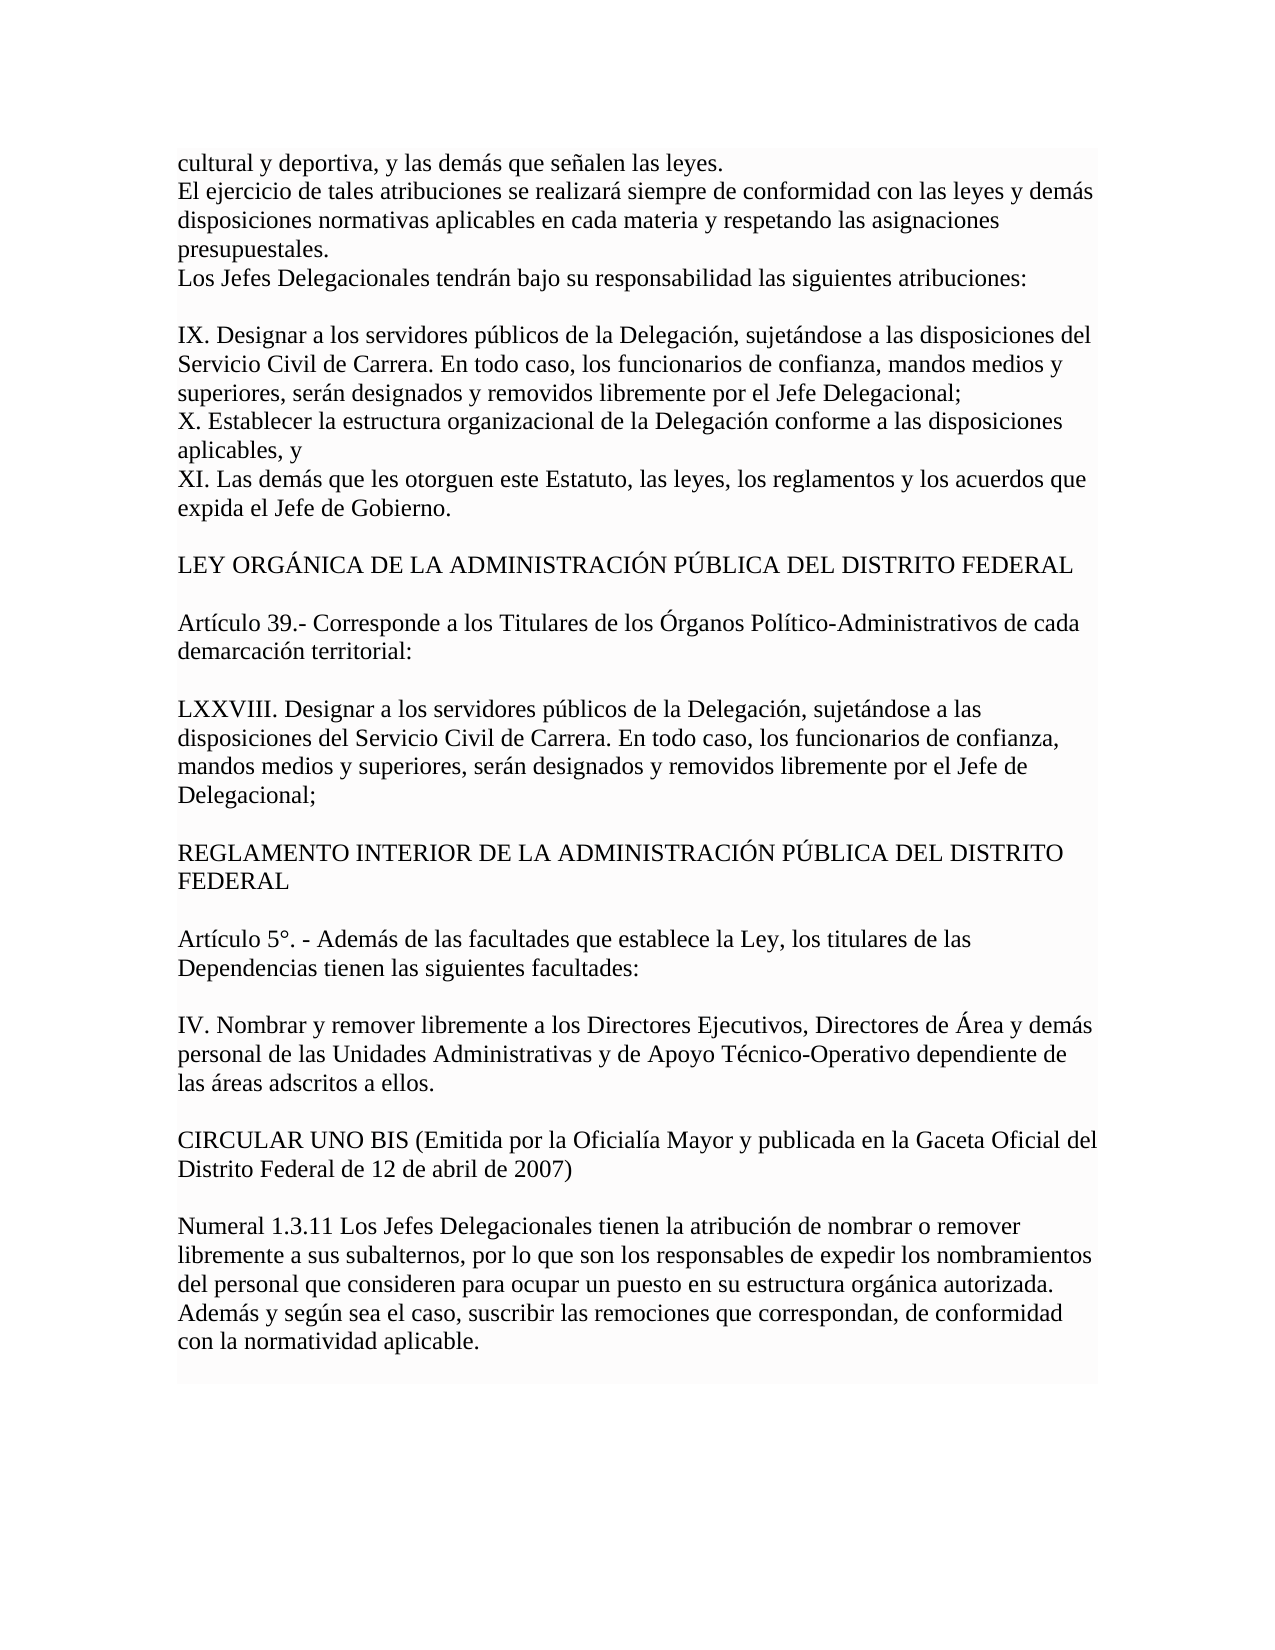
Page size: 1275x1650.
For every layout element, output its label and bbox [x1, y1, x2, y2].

text [177, 148, 1098, 1355]
